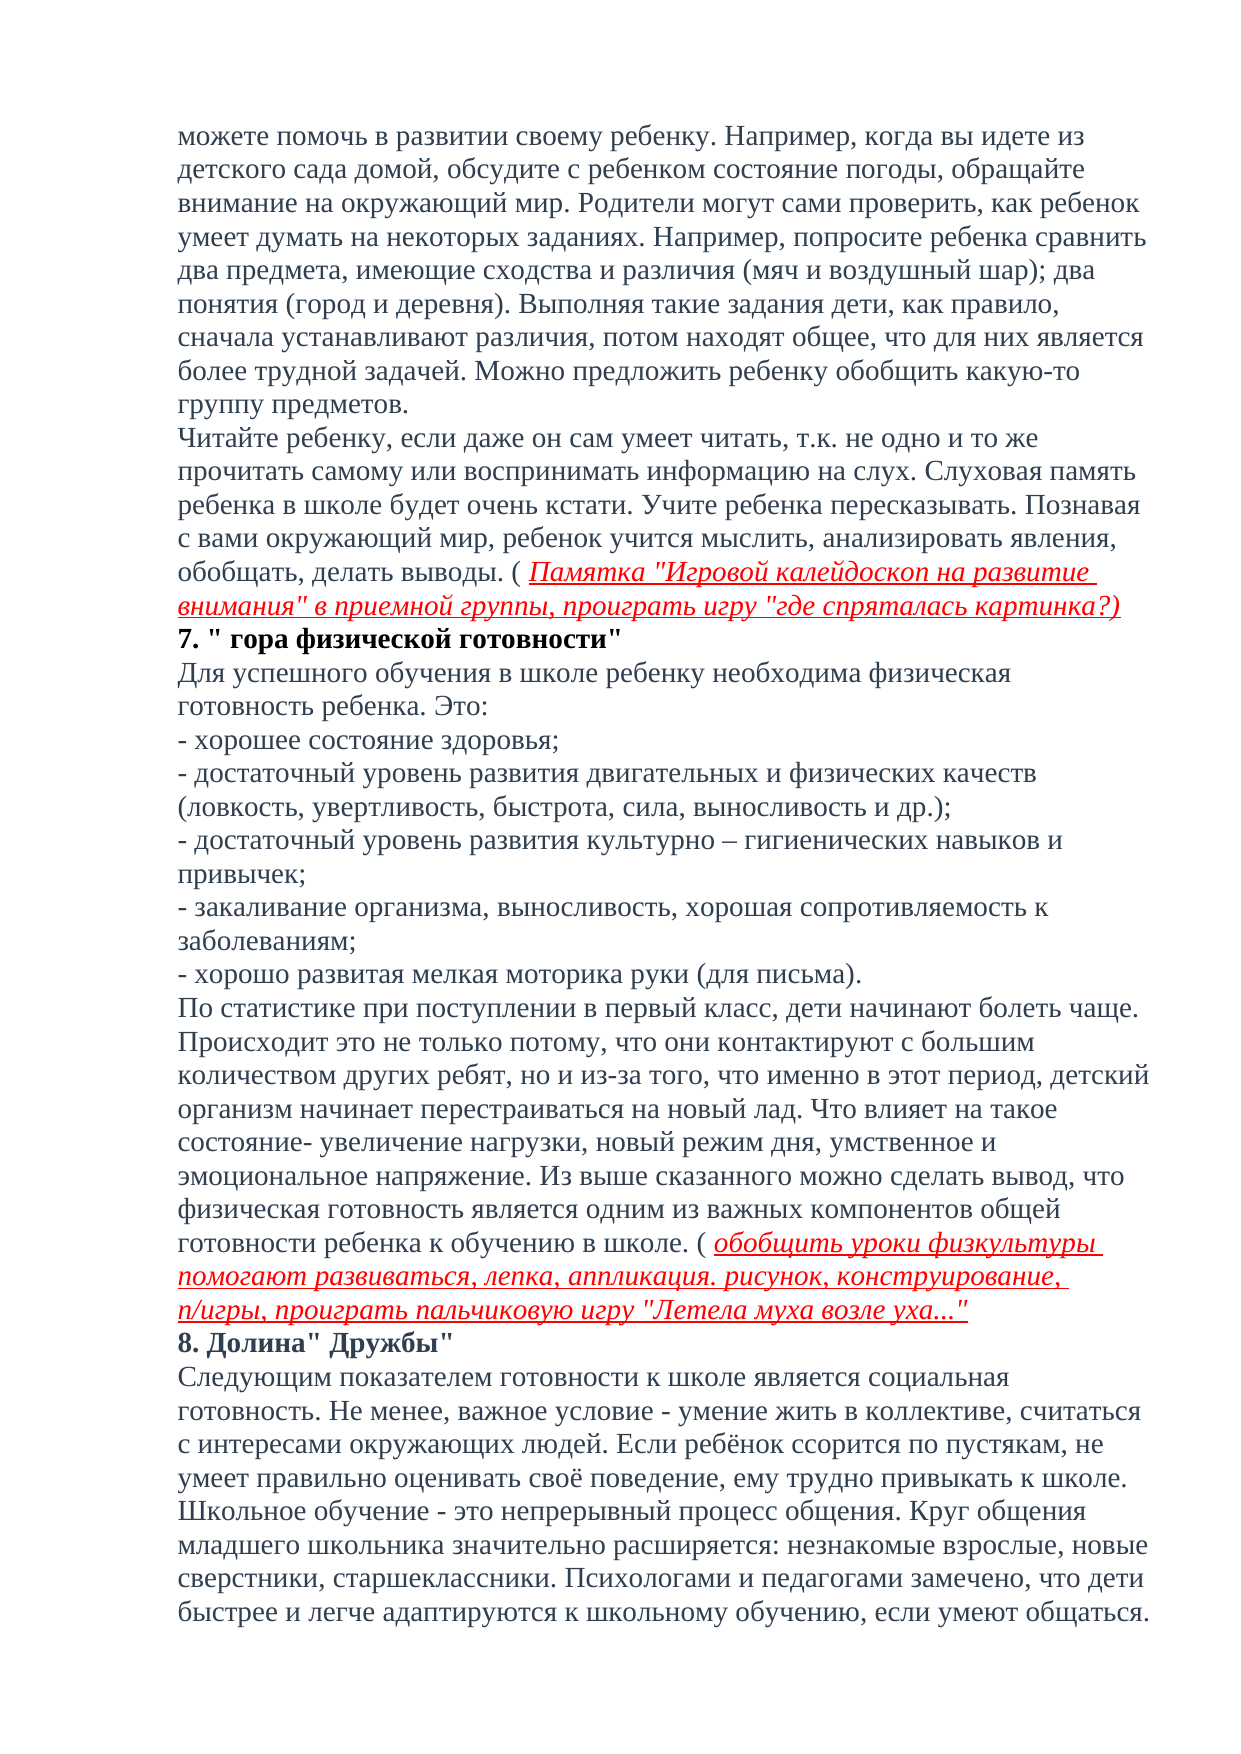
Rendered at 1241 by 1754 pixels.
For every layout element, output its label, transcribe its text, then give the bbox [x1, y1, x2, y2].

text Читайте ребенку, если даже он сам умеет читать, т.к. не одно и то же прочитать самому или воспринимать информацию на слух. Слуховая память ребенка в школе будет очень кстати. Учите ребенка пересказывать. Познавая с вами окружающий мир, ребенок учится мыслить, анализировать явления, обобщать, делать выводы. ( Памятка "Игровой калейдоскоп на развитие внимания" в приемной группы, проиграть игру "где спряталась картинка?) [177, 420, 1152, 621]
text - хорошее состояние здоровья; [177, 722, 1152, 755]
text Школьное обучение - это непрерывный процесс общения. Круг общения младшего школьника значительно расширяется: незнакомые взрослые, новые сверстники, старшеклассники. Психологами и педагогами замечено, что дети быстрее и легче адаптируются к школьному обучению, если умеют общаться. [177, 1493, 1152, 1627]
text По статистике при поступлении в первый класс, дети начинают болеть чаще. Происходит это не только потому, что они контактируют с большим количеством других ребят, но и из-за того, что именно в этот период, детский организм начинает перестраиваться на новый лад. Что влияет на такое состояние- увеличение нагрузки, новый режим дня, умственное и эмоциональное напряжение. Из выше сказанного можно сделать вывод, что физическая готовность является одним из важных компонентов общей готовности ребенка к обучению в школе. ( обобщить уроки физкультуры помогают развиваться, лепка, аппликация. рисунок, конструирование, п/игры, проиграть пальчиковую игру "Летела муха возле уха..." [177, 990, 1152, 1326]
text - достаточный уровень развития культурно – гигиенических навыков и привычек; [177, 822, 1152, 889]
text 7. " гора физической готовности" [177, 621, 1152, 655]
text - достаточный уровень развития двигательных и физических качеств (ловкость, увертливость, быстрота, сила, выносливость и др.); [177, 755, 1152, 822]
text Следующим показателем готовности к школе является социальная готовность. Не менее, важное условие - умение жить в коллективе, считаться с интересами окружающих людей. Если ребёнок ссорится по пустякам, не умеет правильно оценивать своё поведение, ему трудно привыкать к школе. [177, 1359, 1152, 1493]
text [177, 118, 1152, 420]
text 8. Долина" Дружбы" [177, 1326, 1152, 1359]
text Для успешного обучения в школе ребенку необходима физическая готовность ребенка. Это: [177, 655, 1152, 722]
text - закаливание организма, выносливость, хорошая сопротивляемость к заболеваниям; [177, 889, 1152, 957]
text - хорошо развитая мелкая моторика руки (для письма). [177, 957, 1152, 990]
